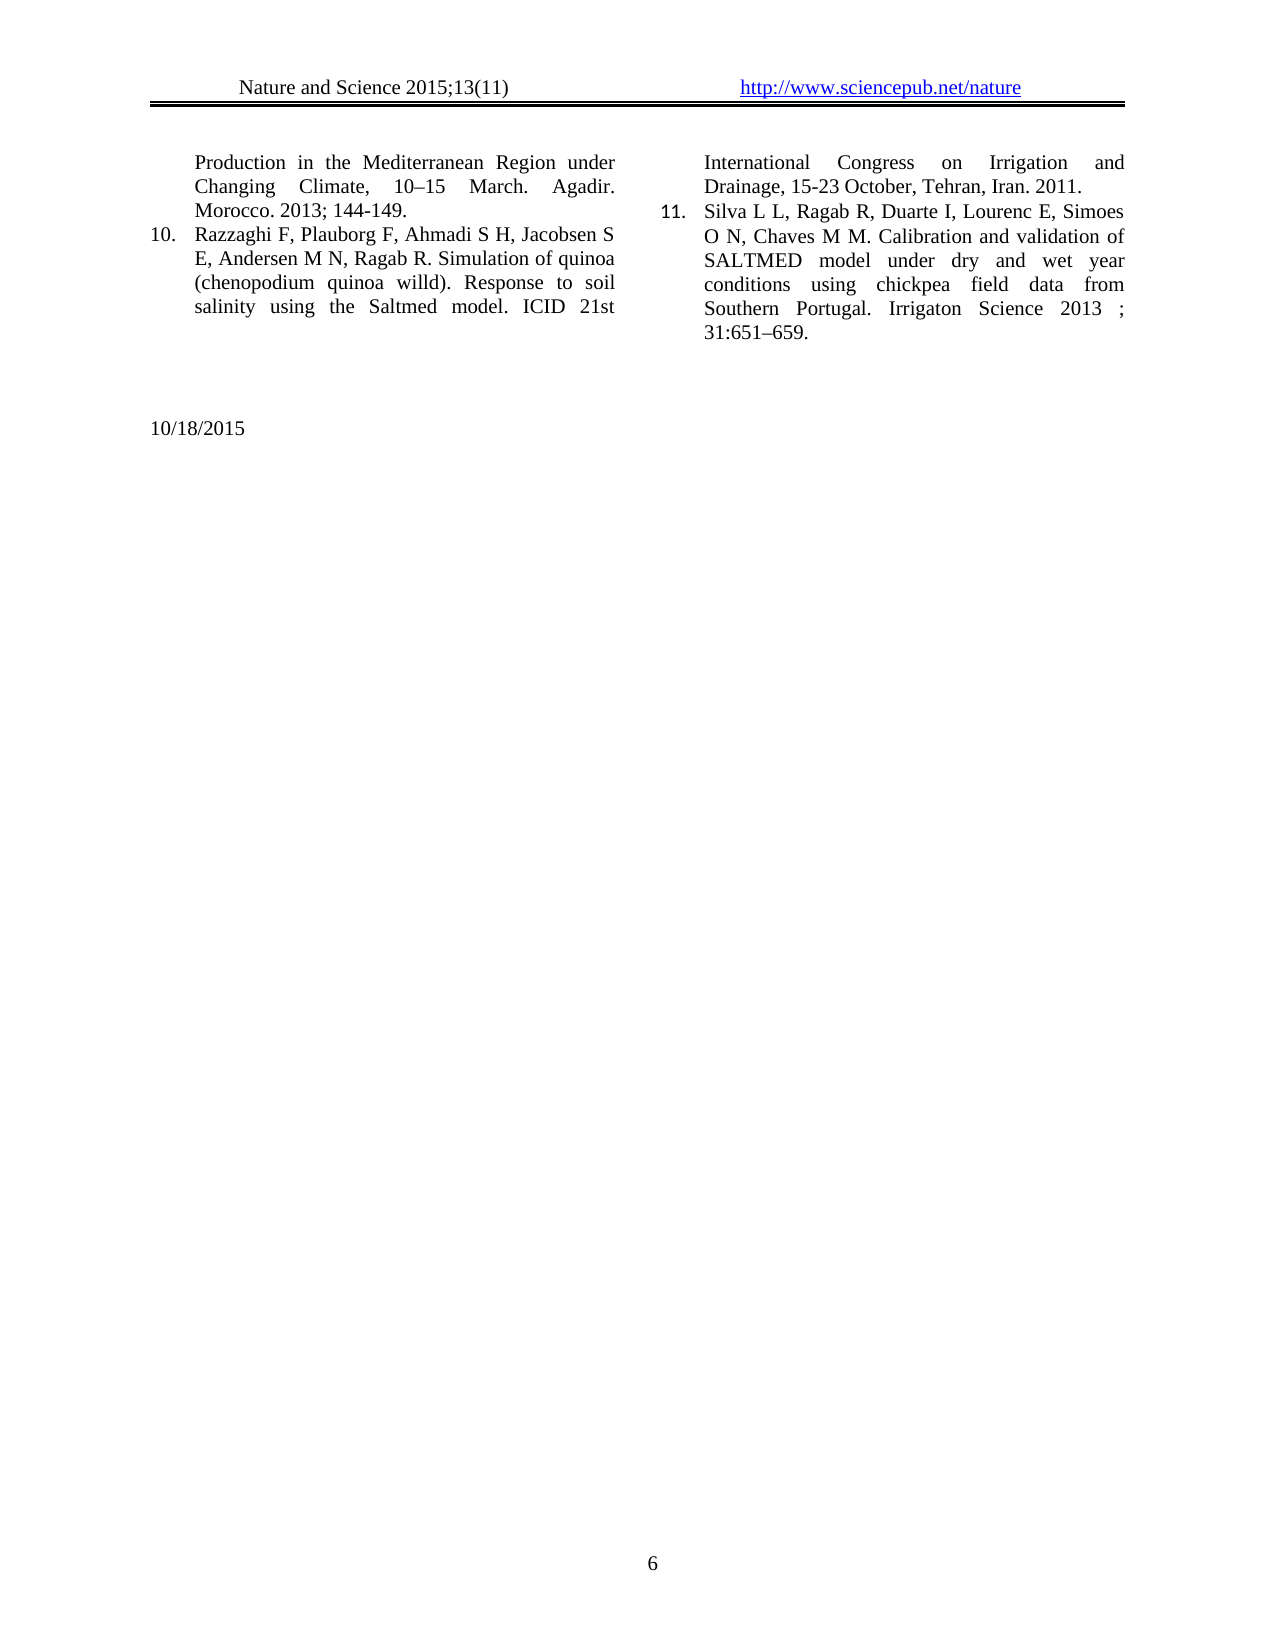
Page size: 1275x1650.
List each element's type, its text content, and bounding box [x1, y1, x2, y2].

list Silva L L, Ragab R, Duarte I, Lourenc E, Simoes O N, Chaves M M. Calibration and validation of SALTMED model under dry and wet year conditions using chickpea field data from Southern Portugal. Irrigaton Science 2013 ; 31:651–659. [660, 198, 1125, 344]
list Razzaghi F, Plauborg F, Ahmadi S H, Jacobsen S E, Andersen M N, Ragab R. Simulation of quinoa (chenopodium quinoa willd). Response to soil salinity using the Saltmed model. ICID 21st International Congress on Irrigation and Drainage, 15-23 October, Tehran, Iran. 2011. [660, 150, 1125, 198]
list 10/18/2015 [150, 416, 1125, 440]
list Razzaghi F, Plauborg F, Ahmadi S H, Jacobsen S E, Andersen M N, Ragab R. Simulation of quinoa (chenopodium quinoa willd). Response to soil salinity using the Saltmed model. ICID 21st International Congress on Irrigation and Drainage, 15-23 October, Tehran, Iran. 2011. [150, 222, 615, 318]
